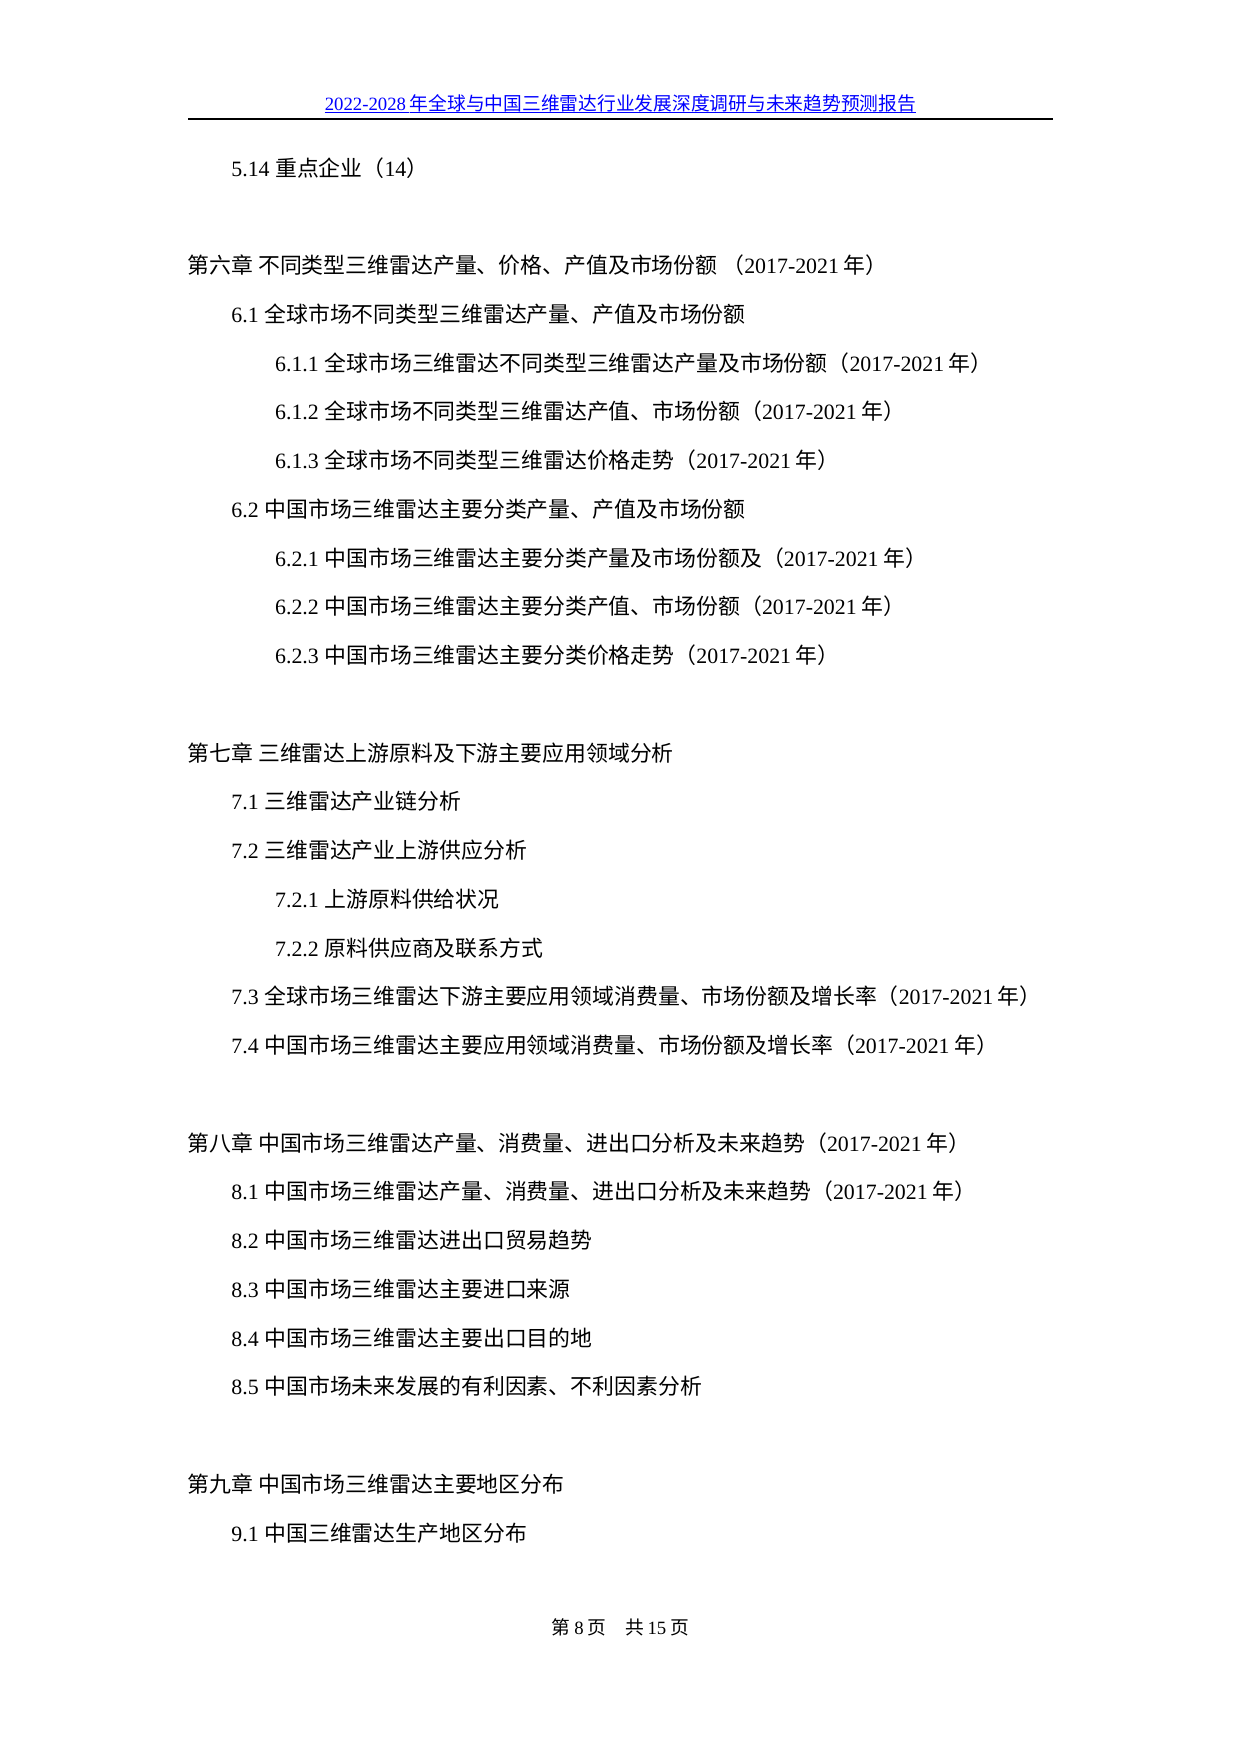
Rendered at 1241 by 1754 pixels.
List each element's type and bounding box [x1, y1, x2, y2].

text [187, 150, 1053, 1548]
